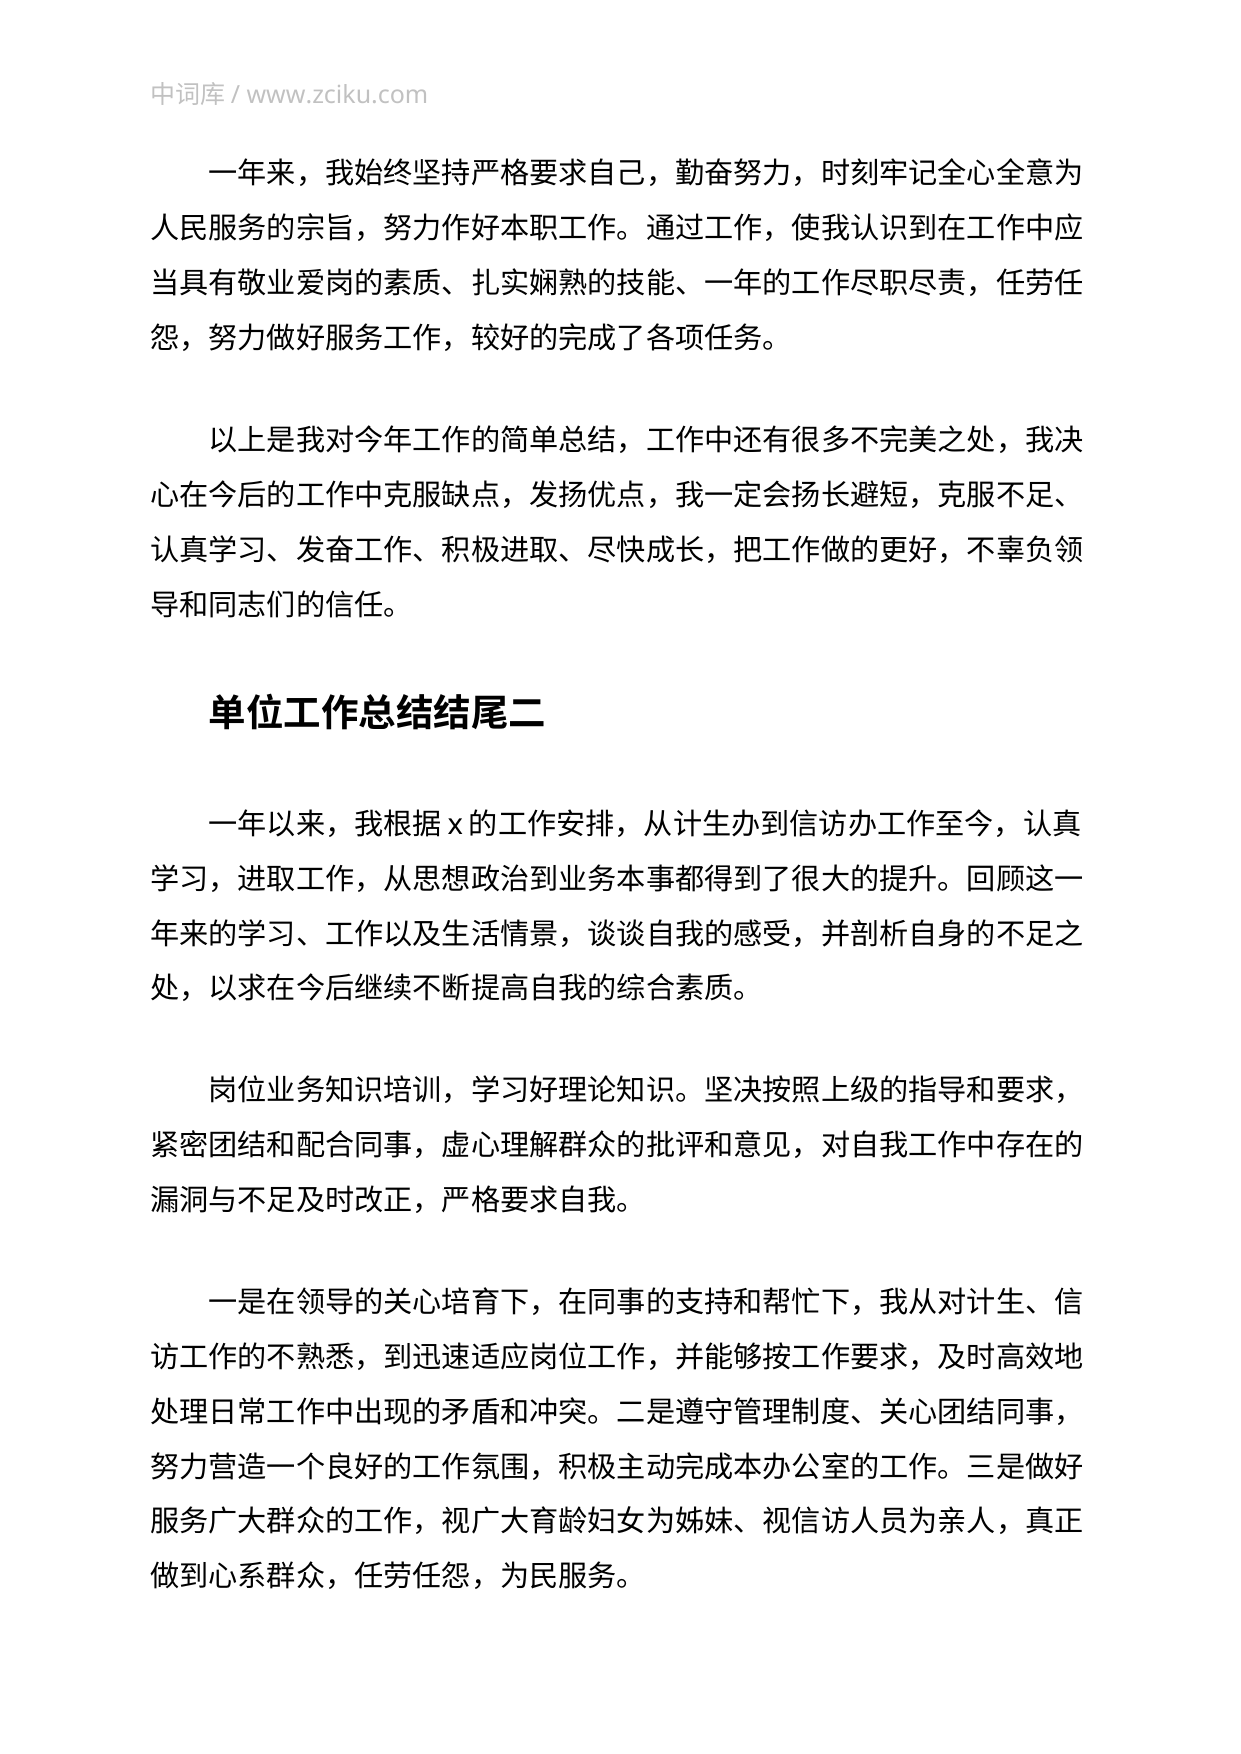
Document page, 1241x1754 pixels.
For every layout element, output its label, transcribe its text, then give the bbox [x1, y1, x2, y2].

text 一年以来，我根据x的工作安排，从计生办到信访办工作至今，认真学习，进取工作，从思想政治到业务本事都得到了很大的提升。回顾这一年来的学习、工作以及生活情景，谈谈自我的感受，并剖析自身的不足之处，以求在今后继续不断提高自我的综合素质。 [150, 800, 1090, 1007]
text 单位工作总结结尾二 [150, 683, 1090, 737]
text 岗位业务知识培训，学习好理论知识。坚决按照上级的指导和要求，紧密团结和配合同事，虚心理解群众的批评和意见，对自我工作中存在的漏洞与不足及时改正，严格要求自我。 [150, 1067, 1090, 1219]
text 一年来，我始终坚持严格要求自己，勤奋努力，时刻牢记全心全意为人民服务的宗旨，努力作好本职工作。通过工作，使我认识到在工作中应当具有敬业爱岗的素质、扎实娴熟的技能、一年的工作尽职尽责，任劳任怨，努力做好服务工作，较好的完成了各项任务。 [150, 150, 1090, 357]
text 以上是我对今年工作的简单总结，工作中还有很多不完美之处，我决心在今后的工作中克服缺点，发扬优点，我一定会扬长避短，克服不足、认真学习、发奋工作、积极进取、尽快成长，把工作做的更好，不辜负领导和同志们的信任。 [150, 416, 1090, 623]
text 一是在领导的关心培育下，在同事的支持和帮忙下，我从对计生、信访工作的不熟悉，到迅速适应岗位工作，并能够按工作要求，及时高效地处理日常工作中出现的矛盾和冲突。二是遵守管理制度、关心团结同事，努力营造一个良好的工作氛围，积极主动完成本办公室的工作。三是做好服务广大群众的工作，视广大育龄妇女为姊妹、视信访人员为亲人，真正做到心系群众，任劳任怨，为民服务。 [150, 1278, 1090, 1595]
